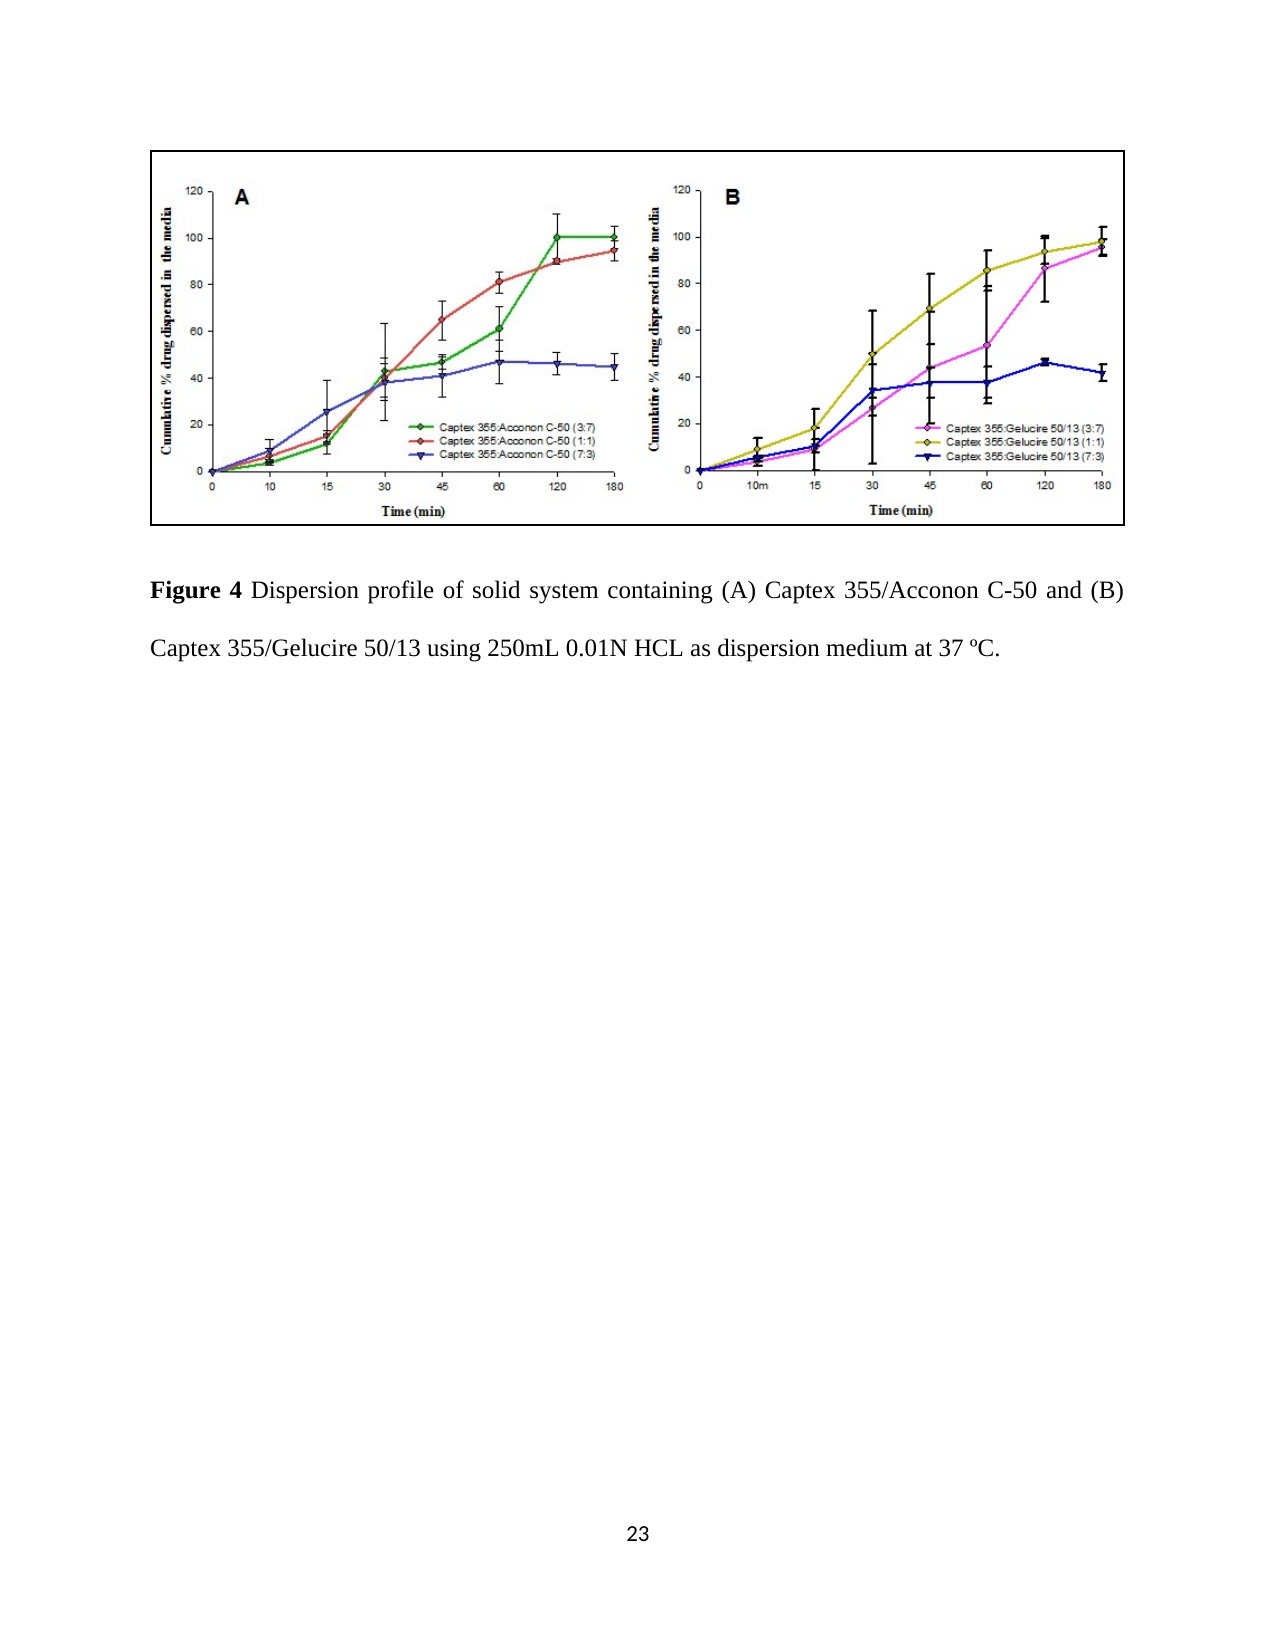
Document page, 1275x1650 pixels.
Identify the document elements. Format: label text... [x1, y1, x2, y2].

picture [152, 152, 1123, 524]
text Figure 4 Dispersion profile of solid system containing (A) Captex 355/Acconon C-50 and (B) Captex 355/Gelucire 50/13 using 250mL 0.01N HCL as dispersion medium at 37 ºC. [150, 575, 1125, 662]
